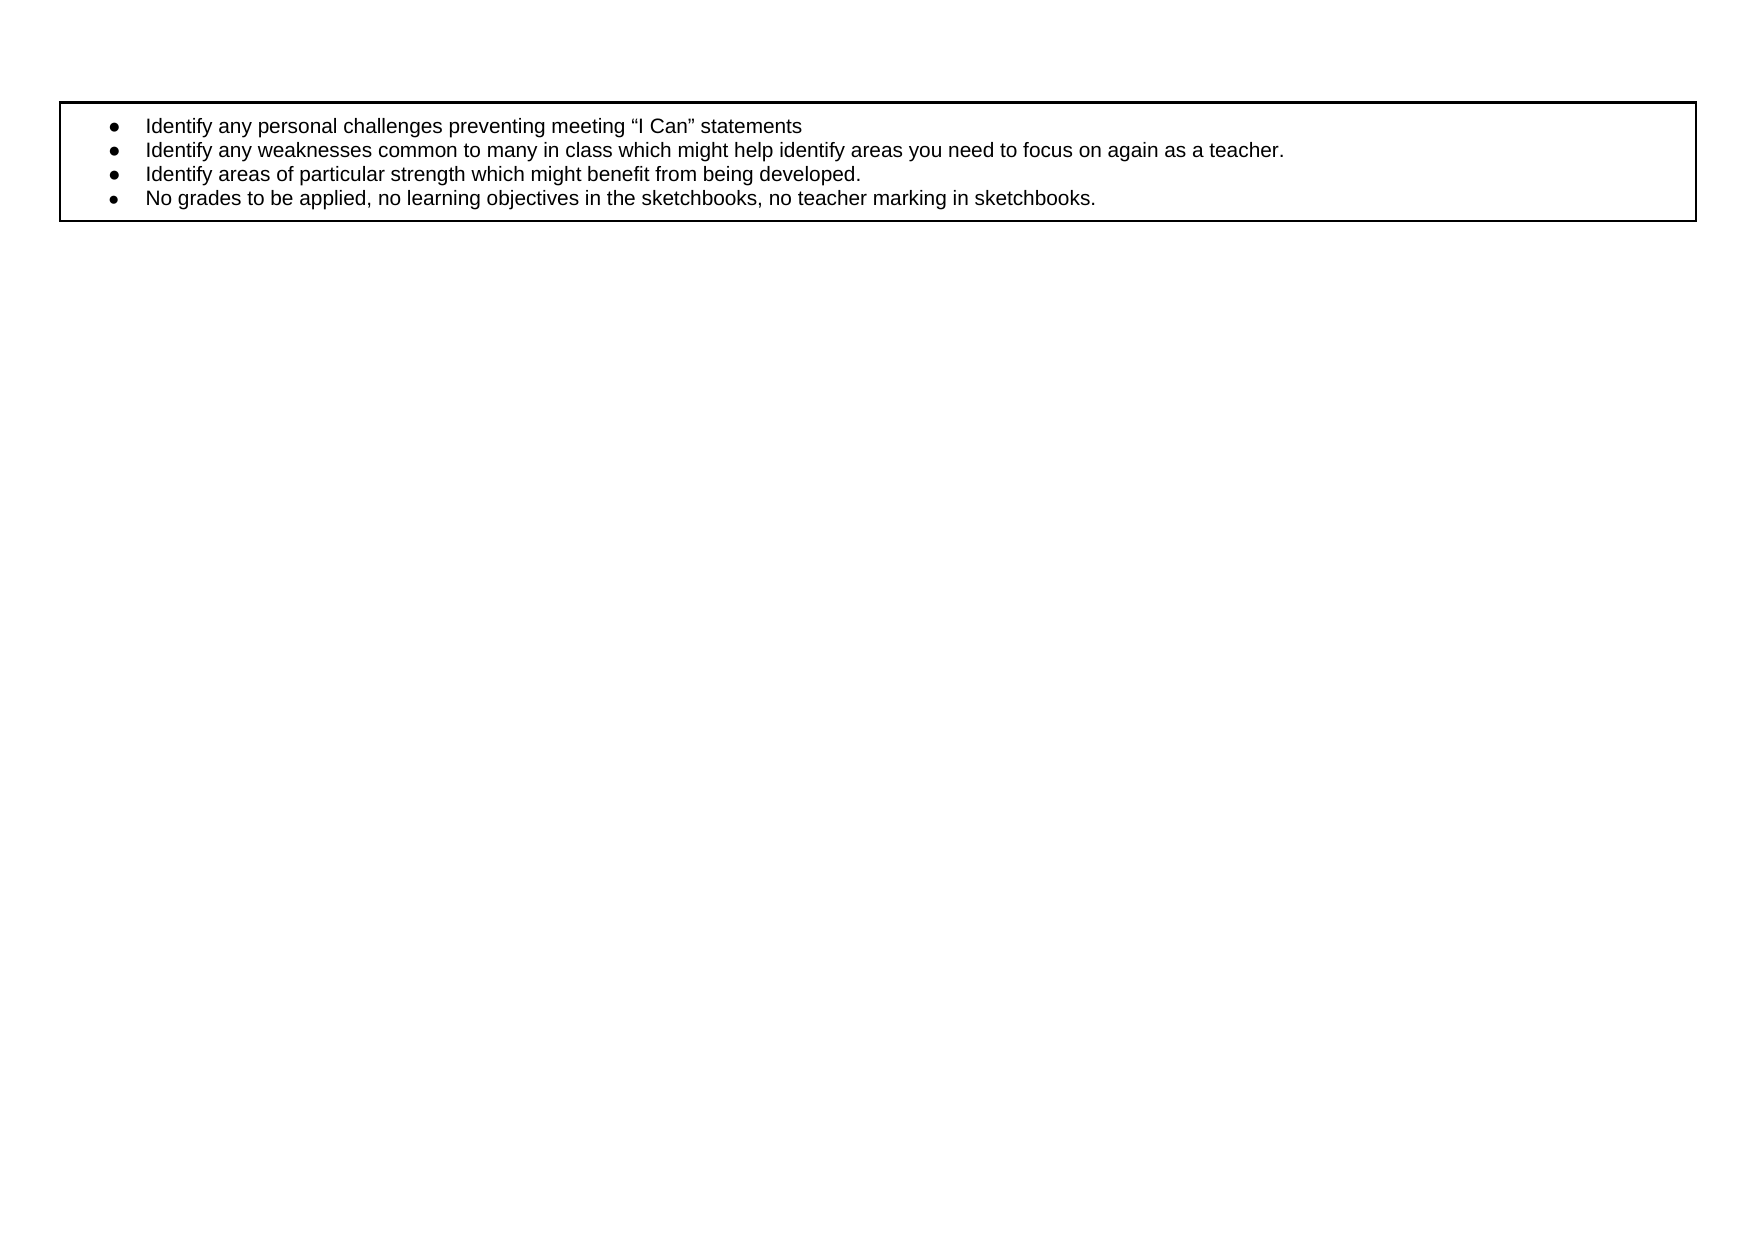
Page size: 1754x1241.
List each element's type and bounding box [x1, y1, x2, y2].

table_cell [61, 104, 1695, 220]
